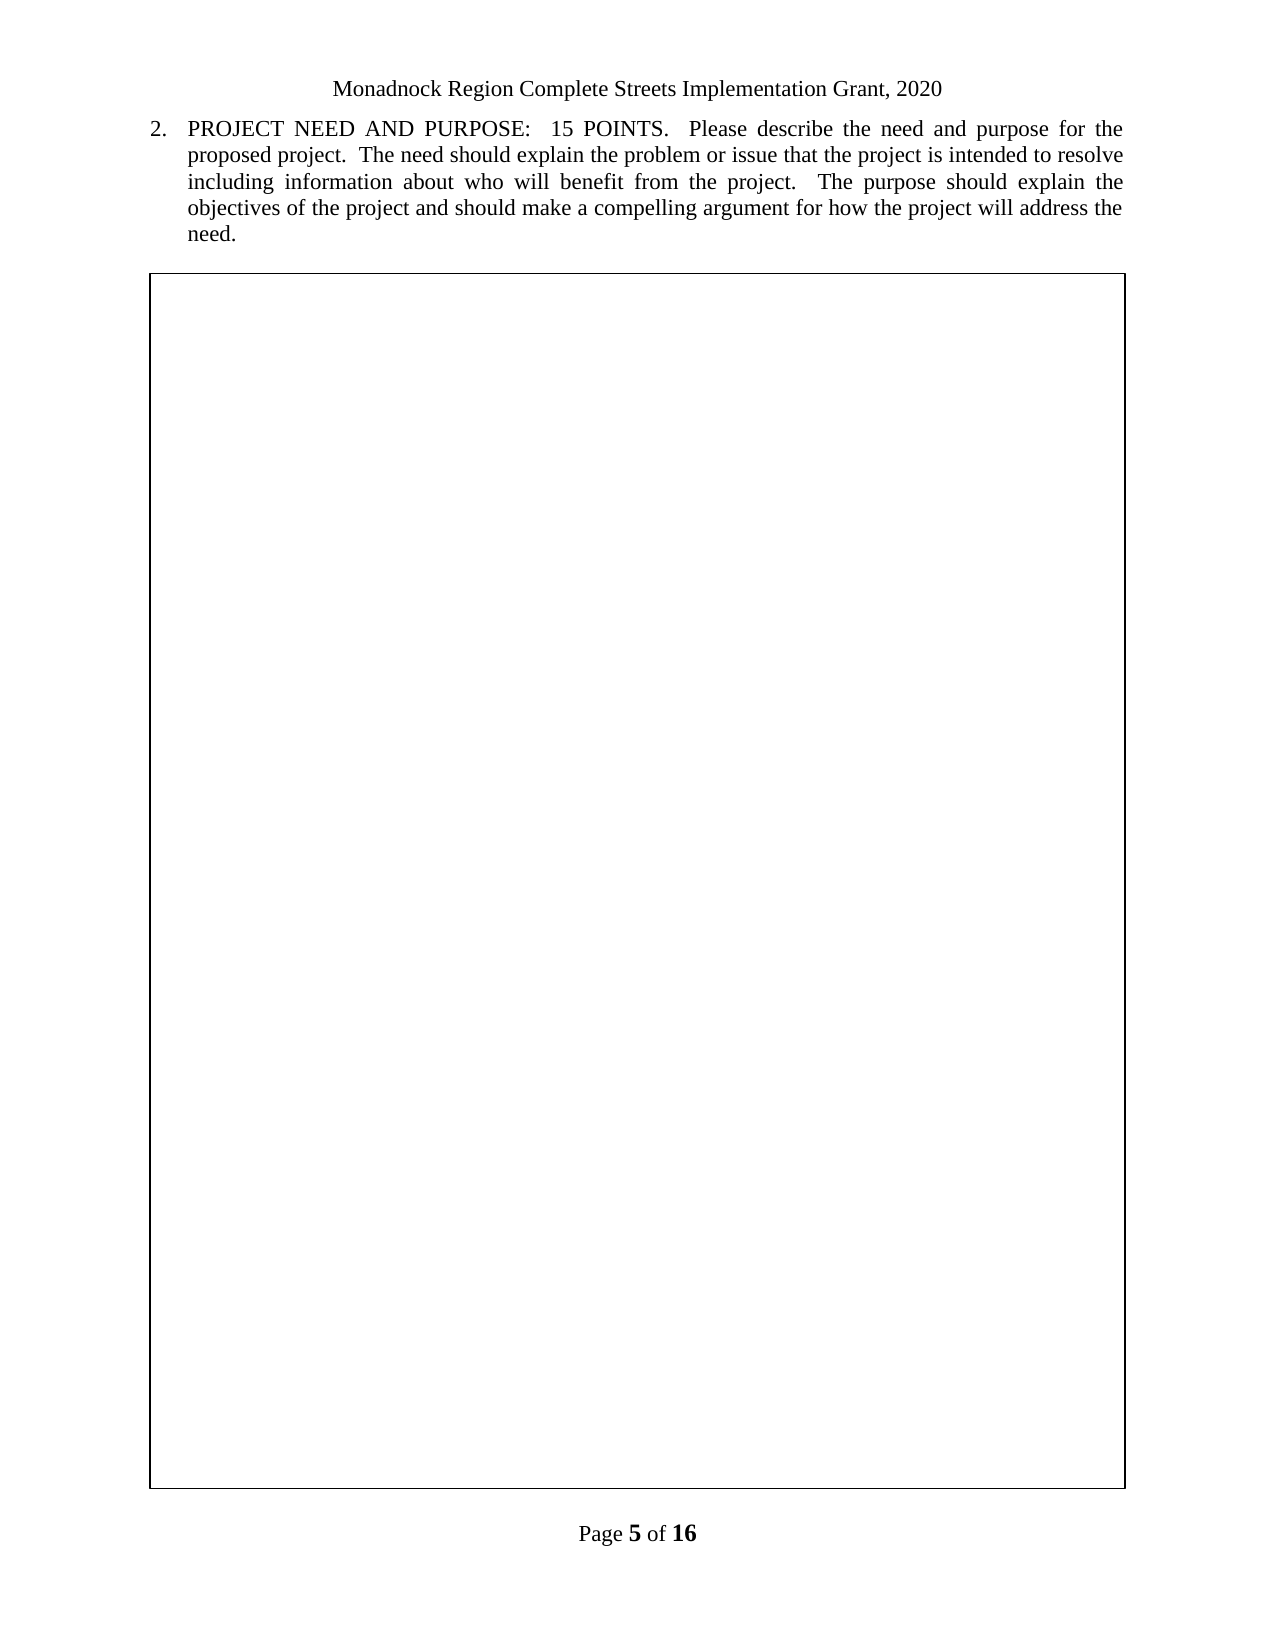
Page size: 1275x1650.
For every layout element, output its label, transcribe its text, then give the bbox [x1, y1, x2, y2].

list PROJECT NEED AND PURPOSE: 15 POINTS. Please describe the need and purpose for the proposed project. The need should explain the problem or issue that the project is intended to resolve including information about who will benefit from the project. The purpose should explain the objectives of the project and should make a compelling argument for how the project will address the need. [150, 115, 1125, 247]
